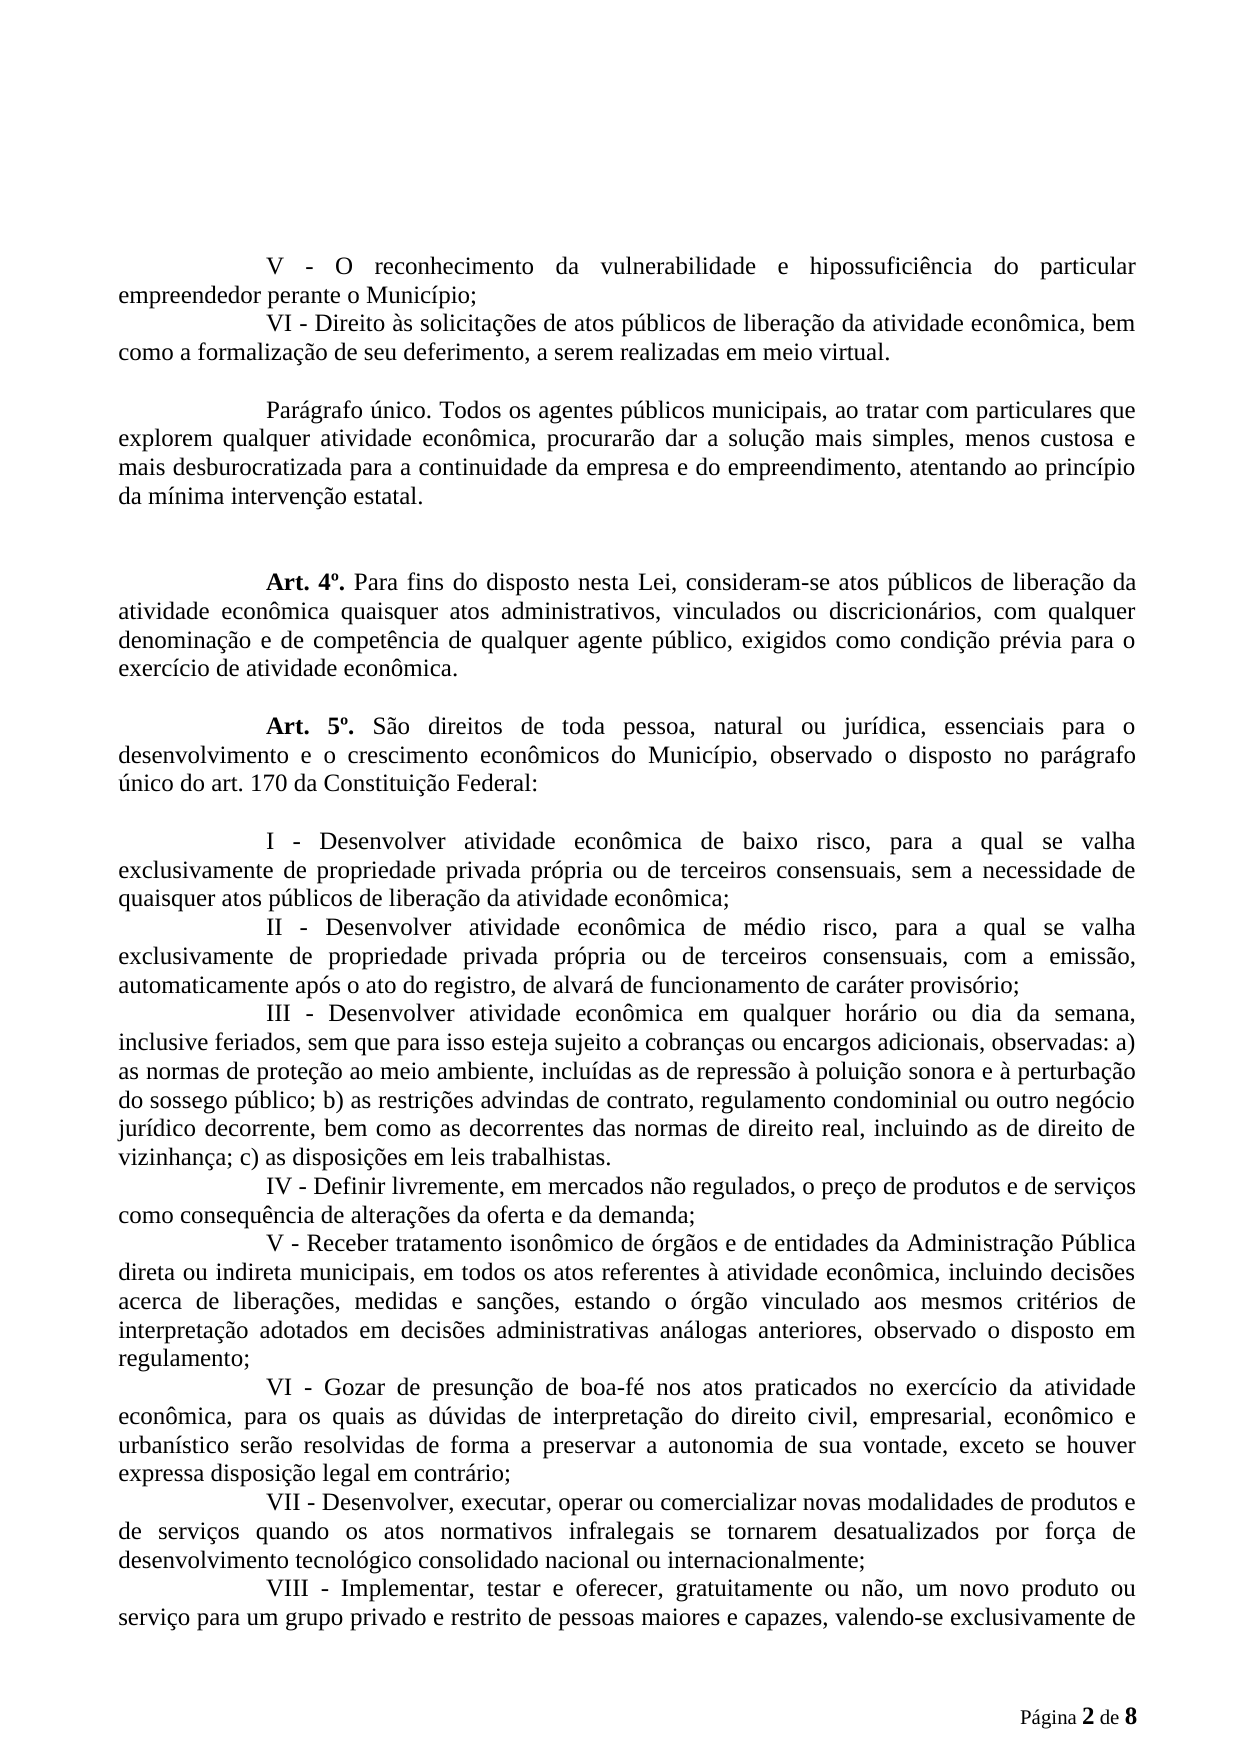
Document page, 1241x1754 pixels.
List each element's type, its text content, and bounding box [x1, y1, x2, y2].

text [118, 1573, 1137, 1631]
text Art. 4º. Para fins do disposto nesta Lei, consideram-se atos públicos de liberação da atividade econômica quaisquer atos administrativos, vinculados ou discricionários, com qualquer denominação e de competência de qualquer agente público, exigidos como condição prévia para o exercício de atividade econômica. [118, 567, 1137, 682]
text III - Desenvolver atividade econômica em qualquer horário ou dia da semana, inclusive feriados, sem que para isso esteja sujeito a cobranças ou encargos adicionais, observadas: a) as normas de proteção ao meio ambiente, incluídas as de repressão à poluição sonora e à perturbação do sossego público; b) as restrições advindas de contrato, regulamento condominial ou outro negócio jurídico decorrente, bem como as decorrentes das normas de direito real, incluindo as de direito de vizinhança; c) as disposições em leis trabalhistas. [118, 998, 1137, 1171]
text V - Receber tratamento isonômico de órgãos e de entidades da Administração Pública direta ou indireta municipais, em todos os atos referentes à atividade econômica, incluindo decisões acerca de liberações, medidas e sanções, estando o órgão vinculado aos mesmos critérios de interpretação adotados em decisões administrativas análogas anteriores, observado o disposto em regulamento; [118, 1228, 1137, 1372]
text VII - Desenvolver, executar, operar ou comercializar novas modalidades de produtos e de serviços quando os atos normativos infralegais se tornarem desatualizados por força de desenvolvimento tecnológico consolidado nacional ou internacionalmente; [118, 1487, 1137, 1573]
text I - Desenvolver atividade econômica de baixo risco, para a qual se valha exclusivamente de propriedade privada própria ou de terceiros consensuais, sem a necessidade de quaisquer atos públicos de liberação da atividade econômica; [118, 826, 1137, 912]
text II - Desenvolver atividade econômica de médio risco, para a qual se valha exclusivamente de propriedade privada própria ou de terceiros consensuais, com a emissão, automaticamente após o ato do registro, de alvará de funcionamento de caráter provisório; [118, 912, 1137, 998]
text VI - Direito às solicitações de atos públicos de liberação da atividade econômica, bem como a formalização de seu deferimento, a serem realizadas em meio virtual. [118, 308, 1137, 366]
text VI - Gozar de presunção de boa-fé nos atos praticados no exercício da atividade econômica, para os quais as dúvidas de interpretação do direito civil, empresarial, econômico e urbanístico serão resolvidas de forma a preservar a autonomia de sua vontade, exceto se houver expressa disposição legal em contrário; [118, 1372, 1137, 1487]
text Parágrafo único. Todos os agentes públicos municipais, ao tratar com particulares que explorem qualquer atividade econômica, procurarão dar a solução mais simples, menos custosa e mais desburocratizada para a continuidade da empresa e do empreendimento, atentando ao princípio da mínima intervenção estatal. [118, 395, 1137, 510]
text IV - Definir livremente, em mercados não regulados, o preço de produtos e de serviços como consequência de alterações da oferta e da demanda; [118, 1171, 1137, 1228]
text V - O reconhecimento da vulnerabilidade e hipossuficiência do particular empreendedor perante o Município; [118, 251, 1137, 308]
text Art. 5º. São direitos de toda pessoa, natural ou jurídica, essenciais para o desenvolvimento e o crescimento econômicos do Município, observado o disposto no parágrafo único do art. 170 da Constituição Federal: [118, 711, 1137, 797]
